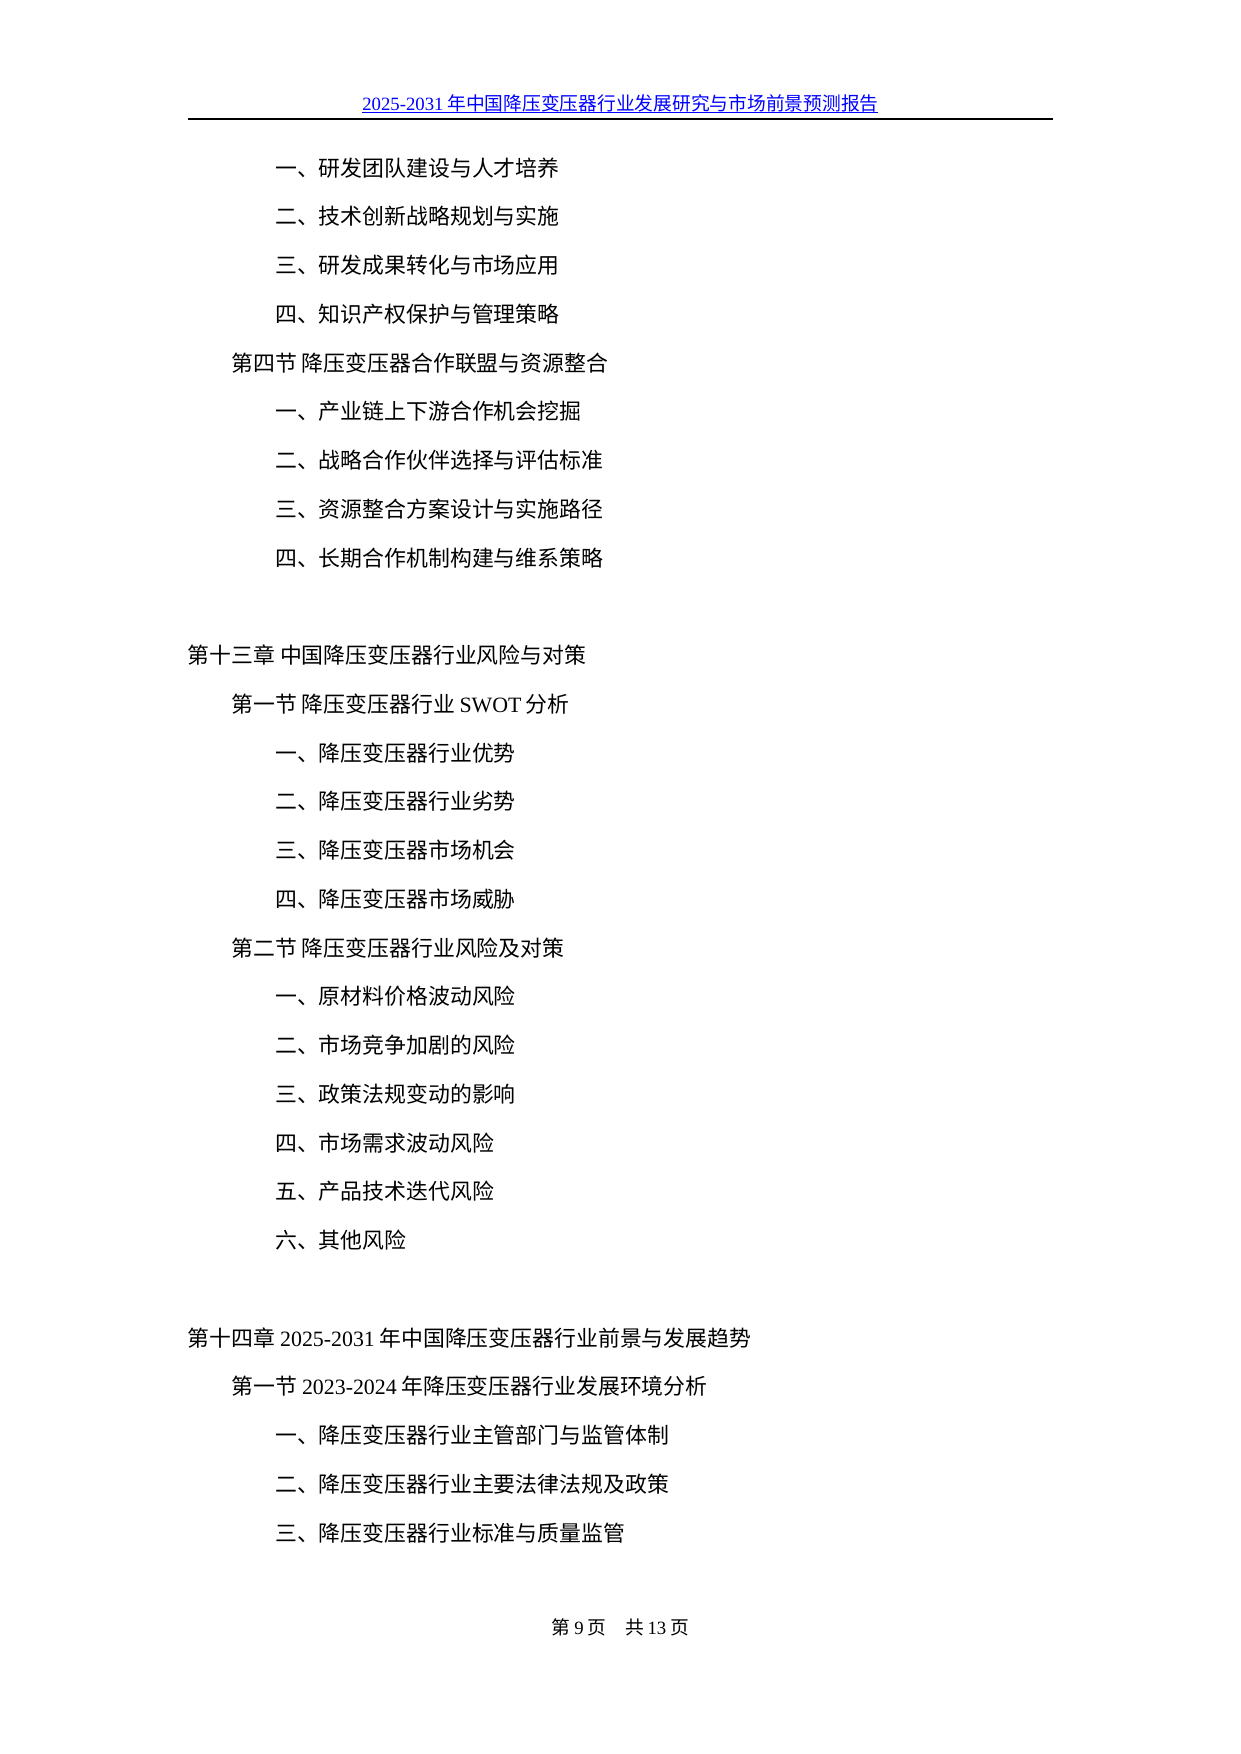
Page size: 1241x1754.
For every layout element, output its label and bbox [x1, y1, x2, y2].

text [187, 150, 1053, 1548]
